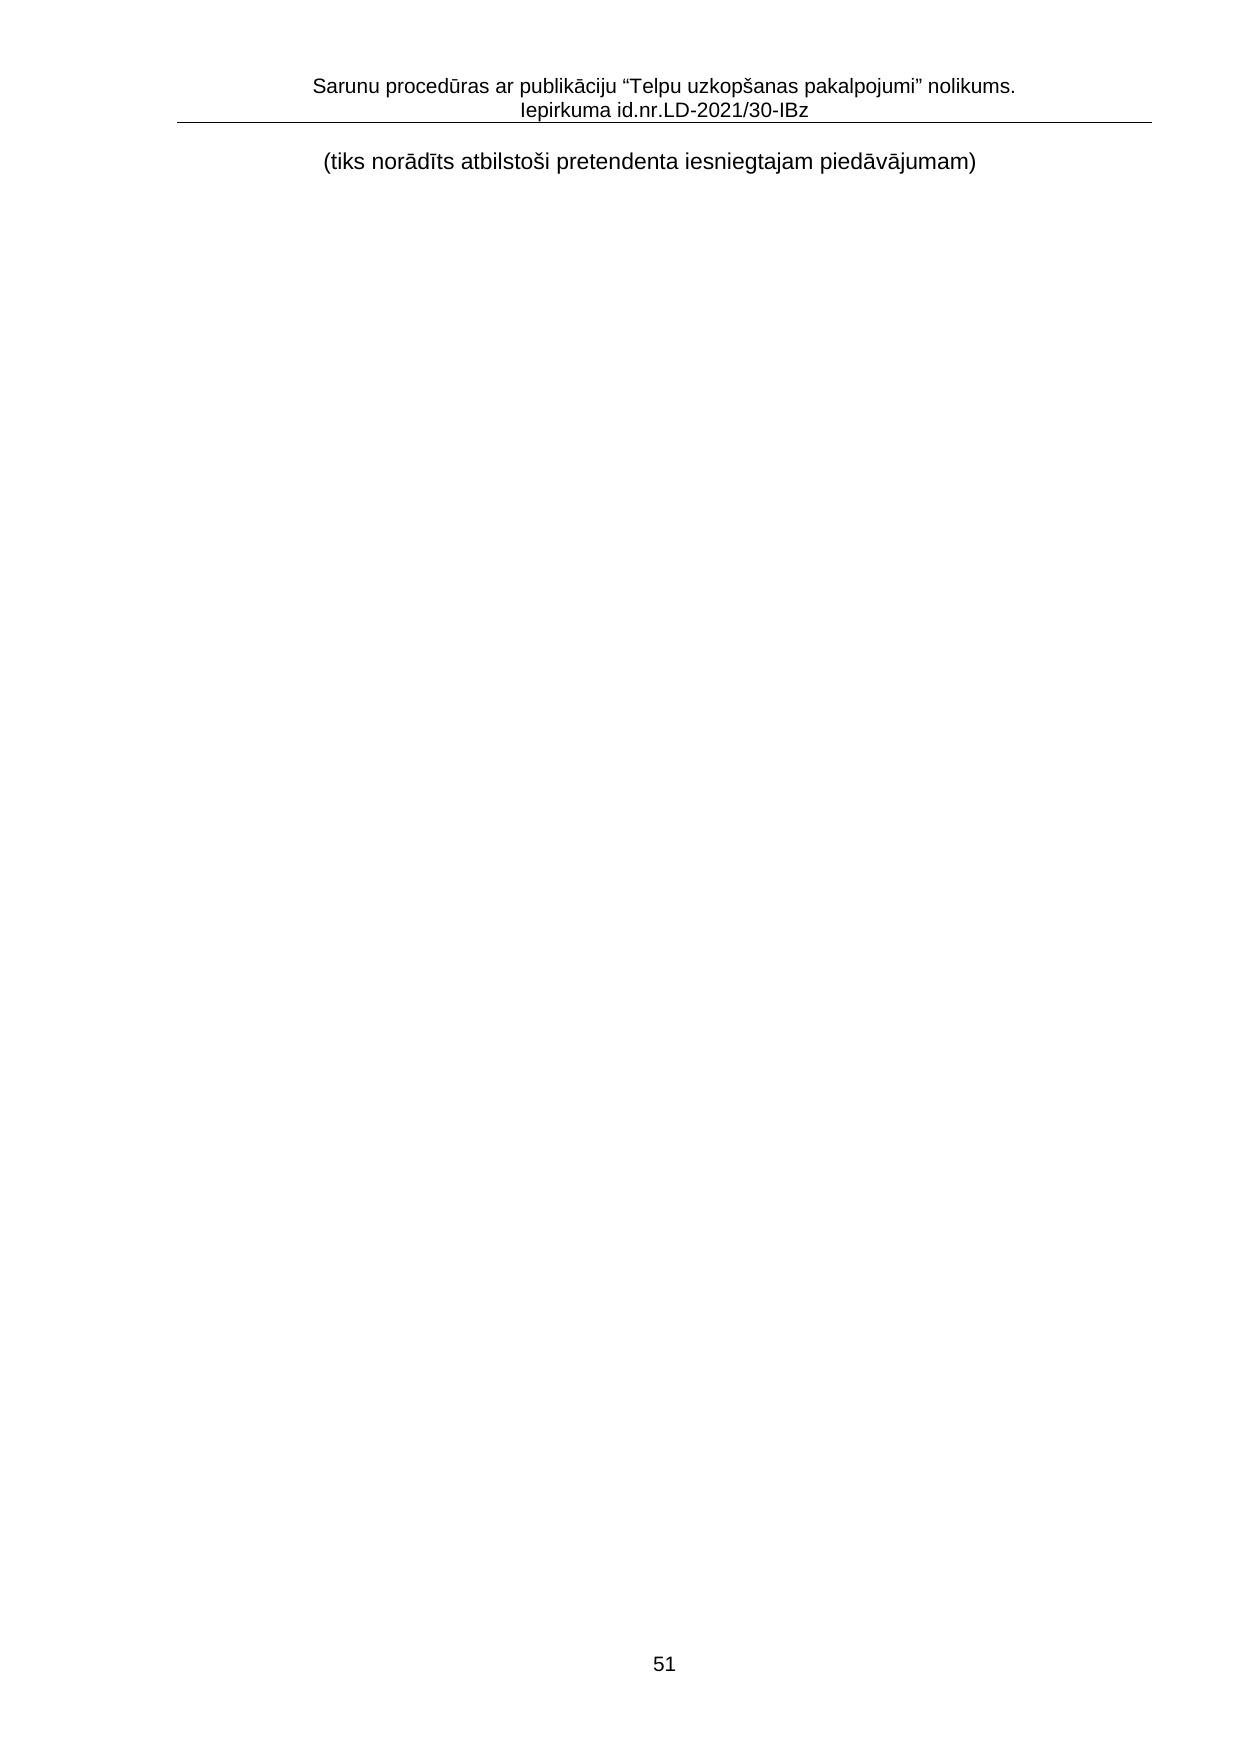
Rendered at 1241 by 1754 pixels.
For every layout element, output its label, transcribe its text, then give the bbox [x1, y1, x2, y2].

text (tiks norādīts atbilstoši pretendenta iesniegtajam piedāvājumam) [177, 148, 1122, 174]
